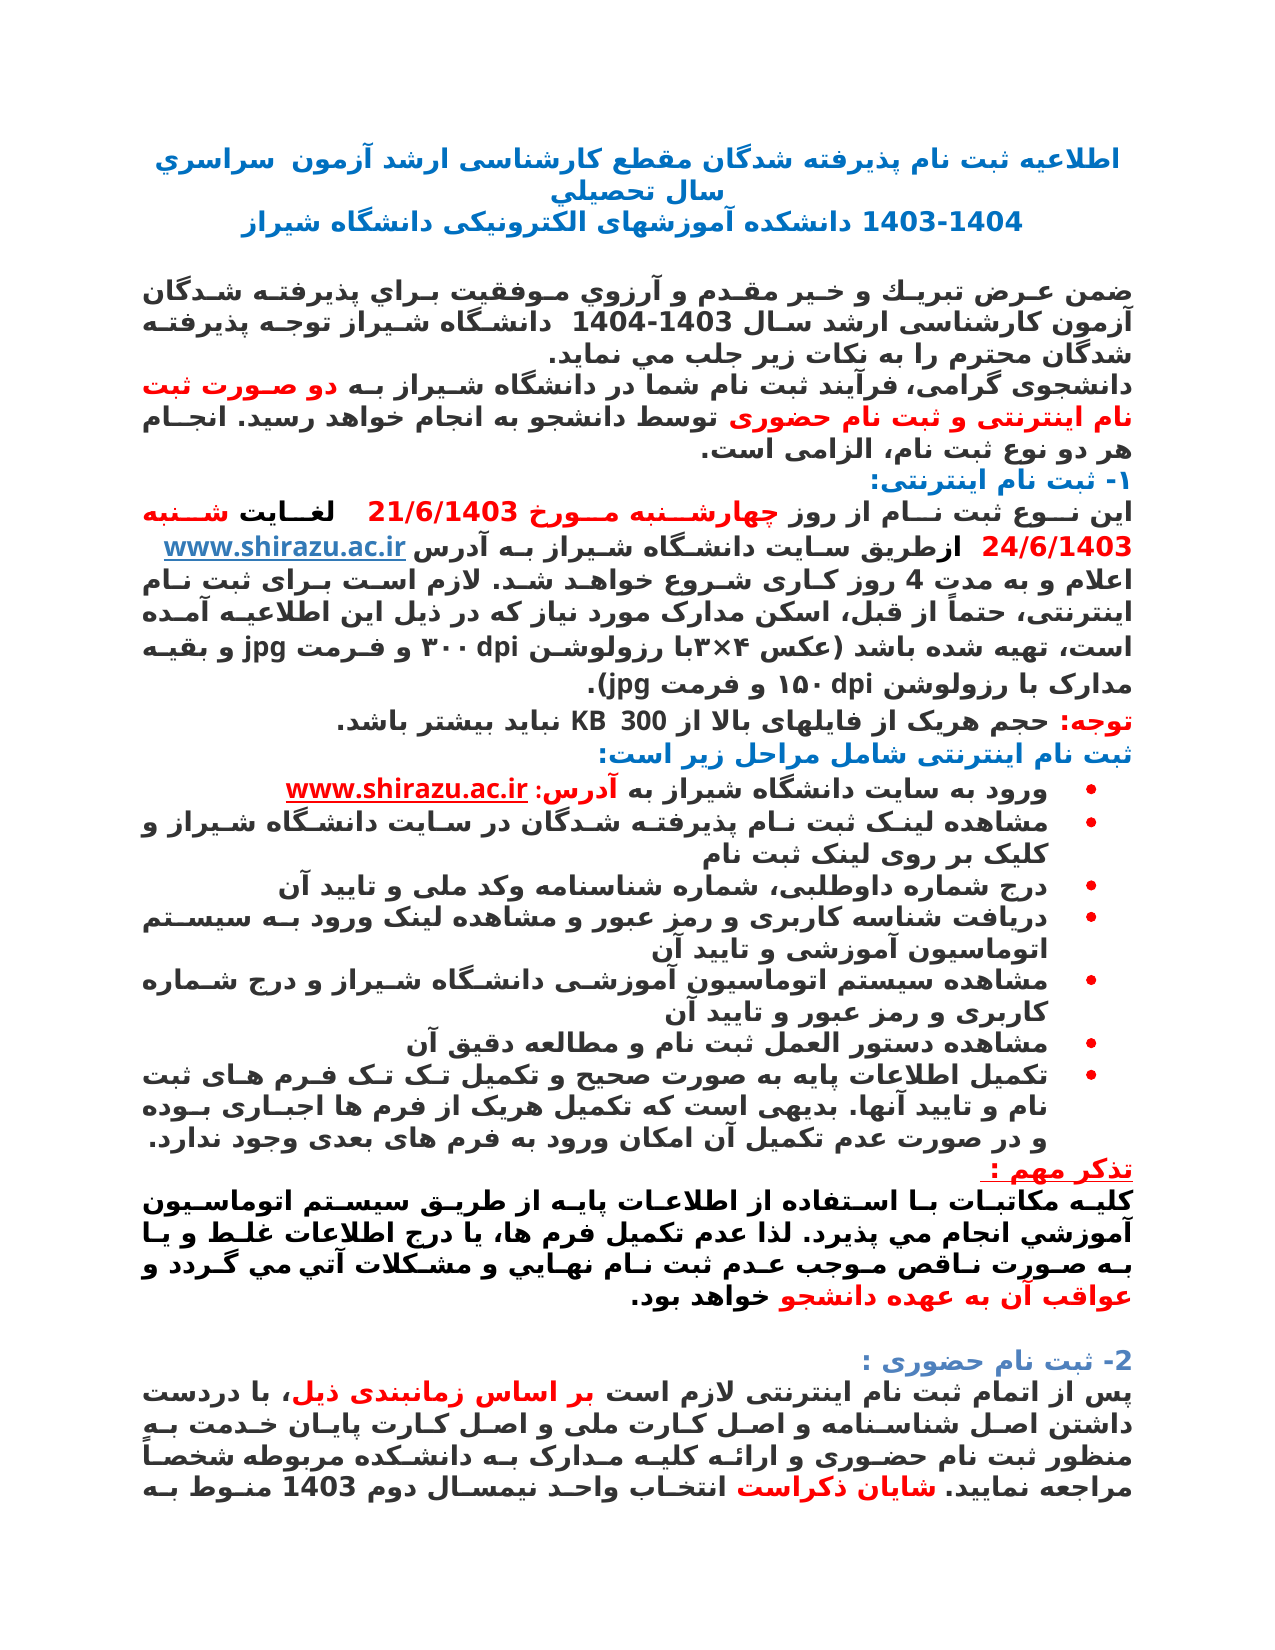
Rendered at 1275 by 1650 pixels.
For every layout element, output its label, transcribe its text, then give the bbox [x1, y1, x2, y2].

text توجه: حجم هریک از فایلهای بالا از KB 300 نباید بیشتر باشد. [142, 701, 1133, 738]
text این نوع ثبت نام از روز چهارشنبه مورخ 21/6/1403 لغایت شنبه 24/6/1403 ازطریق سایت دانشگاه شیراز به آدرس www.shirazu.ac.ir اعلام و به مدت 4 روز کاری شروع خواهد شد. لازم است برای ثبت نام اینترنتی، حتماً از قبل، اسکن مدارک مورد نیاز که در ذیل این اطلاعیه آمده است، تهیه شده باشد (عکس ۴×۳با رزولوشن ۳۰۰dpi و فرمت jpg و بقیه مدارک با رزولوشن ۱۵۰dpi و فرمت jpg). [142, 496, 1133, 701]
text دانشجوی گرامی، فرآیند ثبت نام شما در دانشگاه شیراز به دو صورت ثبت نام اینترنتی و ثبت نام حضوری توسط دانشجو به انجام خواهد رسید. انجام هر دو نوع ثبت نام، الزامی است. [142, 369, 1133, 464]
text ضمن عرض تبريك و خير مقدم و آرزوي موفقيت براي پذيرفته شدگان آزمون کارشناسی ارشد سال 1403-1404 دانشگاه شيراز توجه پذيرفته شدگان محترم را به نكات زير جلب مي نمايد. [142, 275, 1133, 369]
text ثبت نام اینترنتی شامل مراحل زیر است: [142, 738, 1133, 770]
list درج شماره داوطلبی، شماره شناسنامه وکد ملی و تایید آن [142, 870, 1086, 901]
text تذکر مهم : [142, 1154, 1133, 1185]
list مشاهده لینک ثبت نام پذیرفته شدگان در سایت دانشگاه شیراز و کليک بر روی لینک ثبت نام [142, 807, 1086, 870]
list تکمیل اطلاعات پایه به صورت صحیح و تکمیل تک تک فرم های ثبت نام و تایید آنها. بدیهی است که تکمیل هریک از فرم ها اجباری بوده و در صورت عدم تکمیل آن امکان ورود به فرم های بعدی وجود ندارد. [142, 1059, 1086, 1154]
list مشاهده دستور العمل ثبت نام و مطالعه دقیق آن [142, 1028, 1086, 1059]
list مشاهده سیستم اتوماسیون آموزشی دانشگاه شیراز و درج شماره کاربری و رمز عبور و تایید آن [142, 964, 1086, 1028]
text كليه مكاتبات با استفاده از اطلاعات پايه از طريق سيستم اتوماسيون آموزشي انجام مي پذيرد. لذا عدم تکميل فرم ها، يا درج اطلاعات غلط و يا به صورت ناقص موجب عدم ثبت نام نهايي و مشكلات آتي مي گردد و عواقب آن به عهده دانشجو خواهد بود. [142, 1185, 1133, 1312]
text 2- ثبت نام حضوری : [142, 1345, 1133, 1377]
list دریافت شناسه کاربری و رمز عبور و مشاهده لینک ورود به سیستم اتوماسیون آموزشی و تایید آن [142, 901, 1086, 964]
list ورود به سایت دانشگاه شیراز به آدرس: www.shirazu.ac.ir [142, 770, 1086, 807]
text ۱- ثبت نام اینترنتی: [142, 464, 1133, 496]
text اطلاعیه ثبت نام پذیرفته شدگان مقطع کارشناسی ارشد آزمون سراسري سال تحصيلي 1403-1404 دانشکده آموزشهای الکترونیکی دانشگاه شیراز [142, 142, 1133, 238]
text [142, 1377, 1133, 1503]
